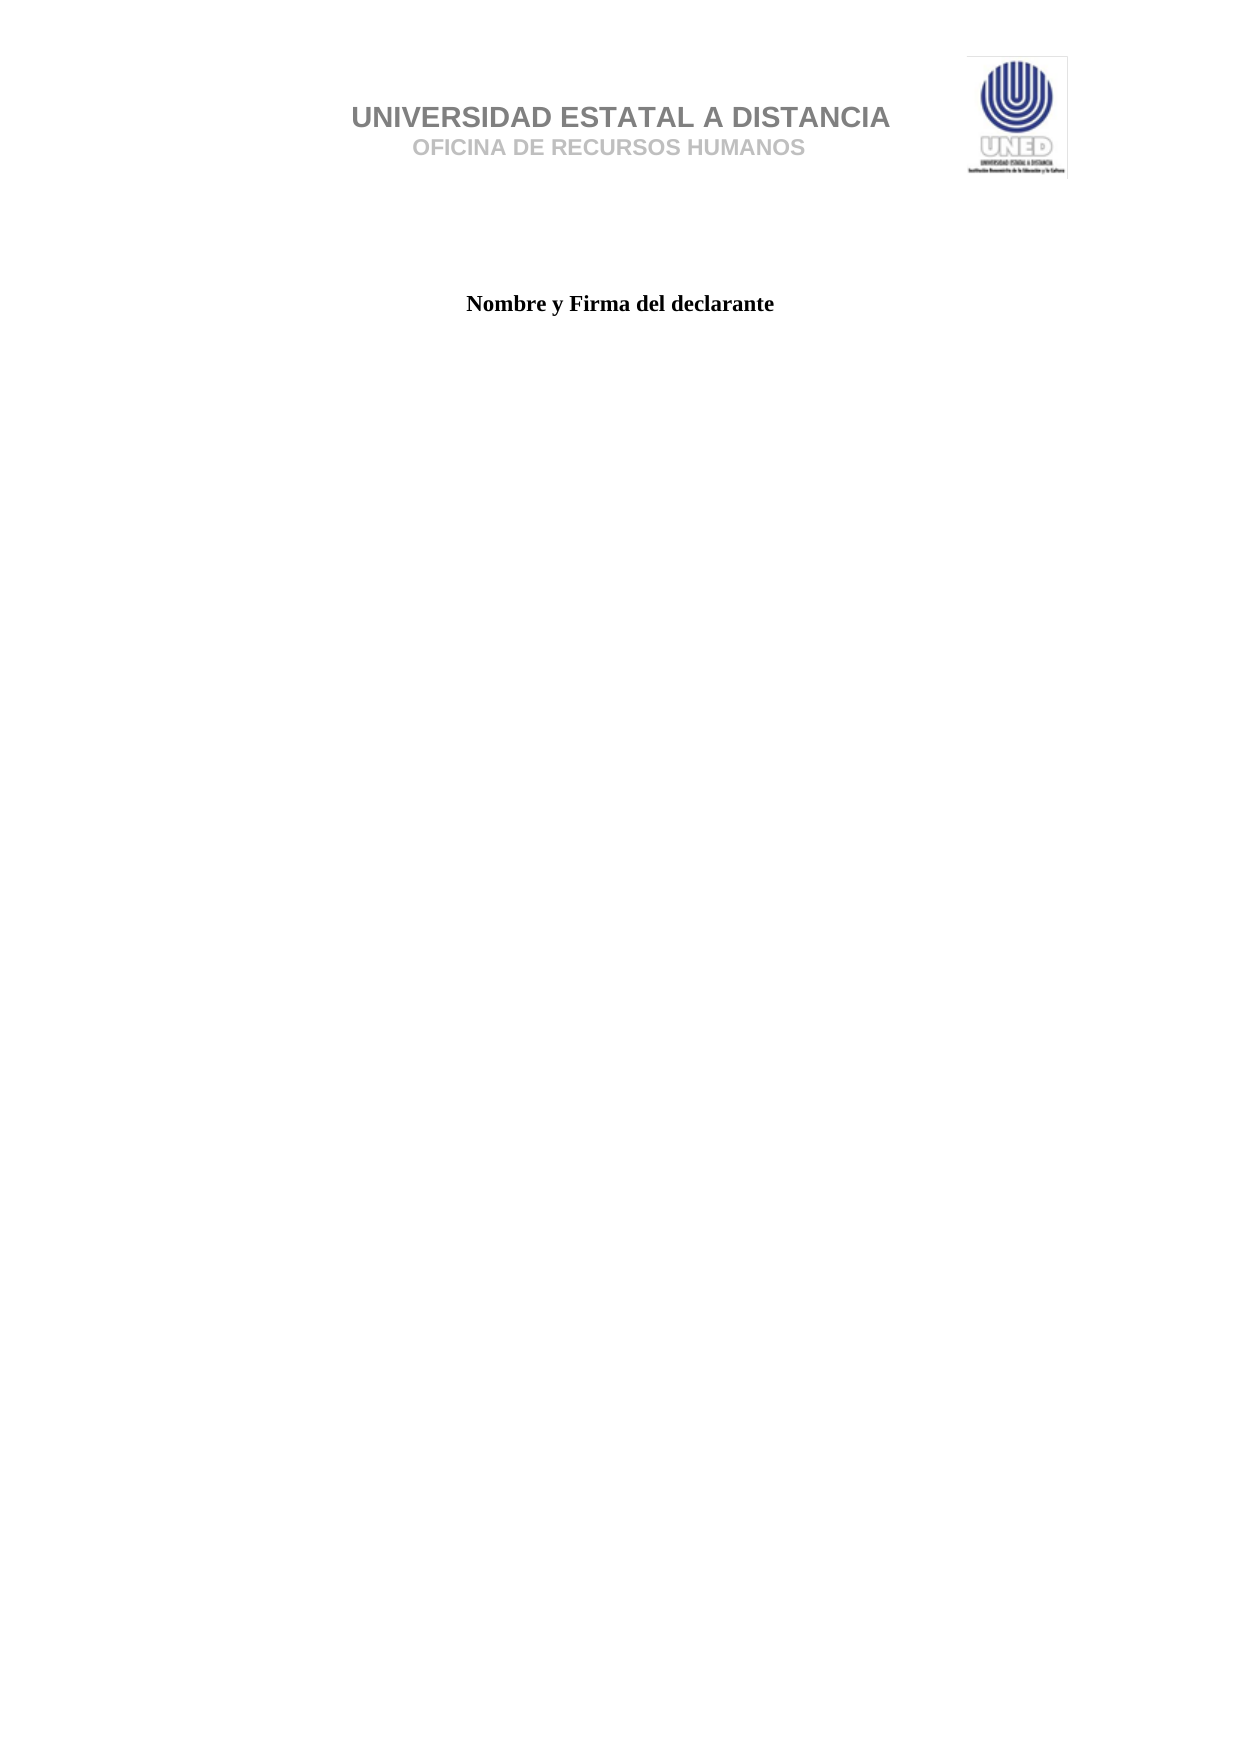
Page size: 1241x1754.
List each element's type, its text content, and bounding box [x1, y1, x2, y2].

text Nombre y Firma del declarante [177, 290, 1063, 317]
picture [966, 55, 1069, 179]
